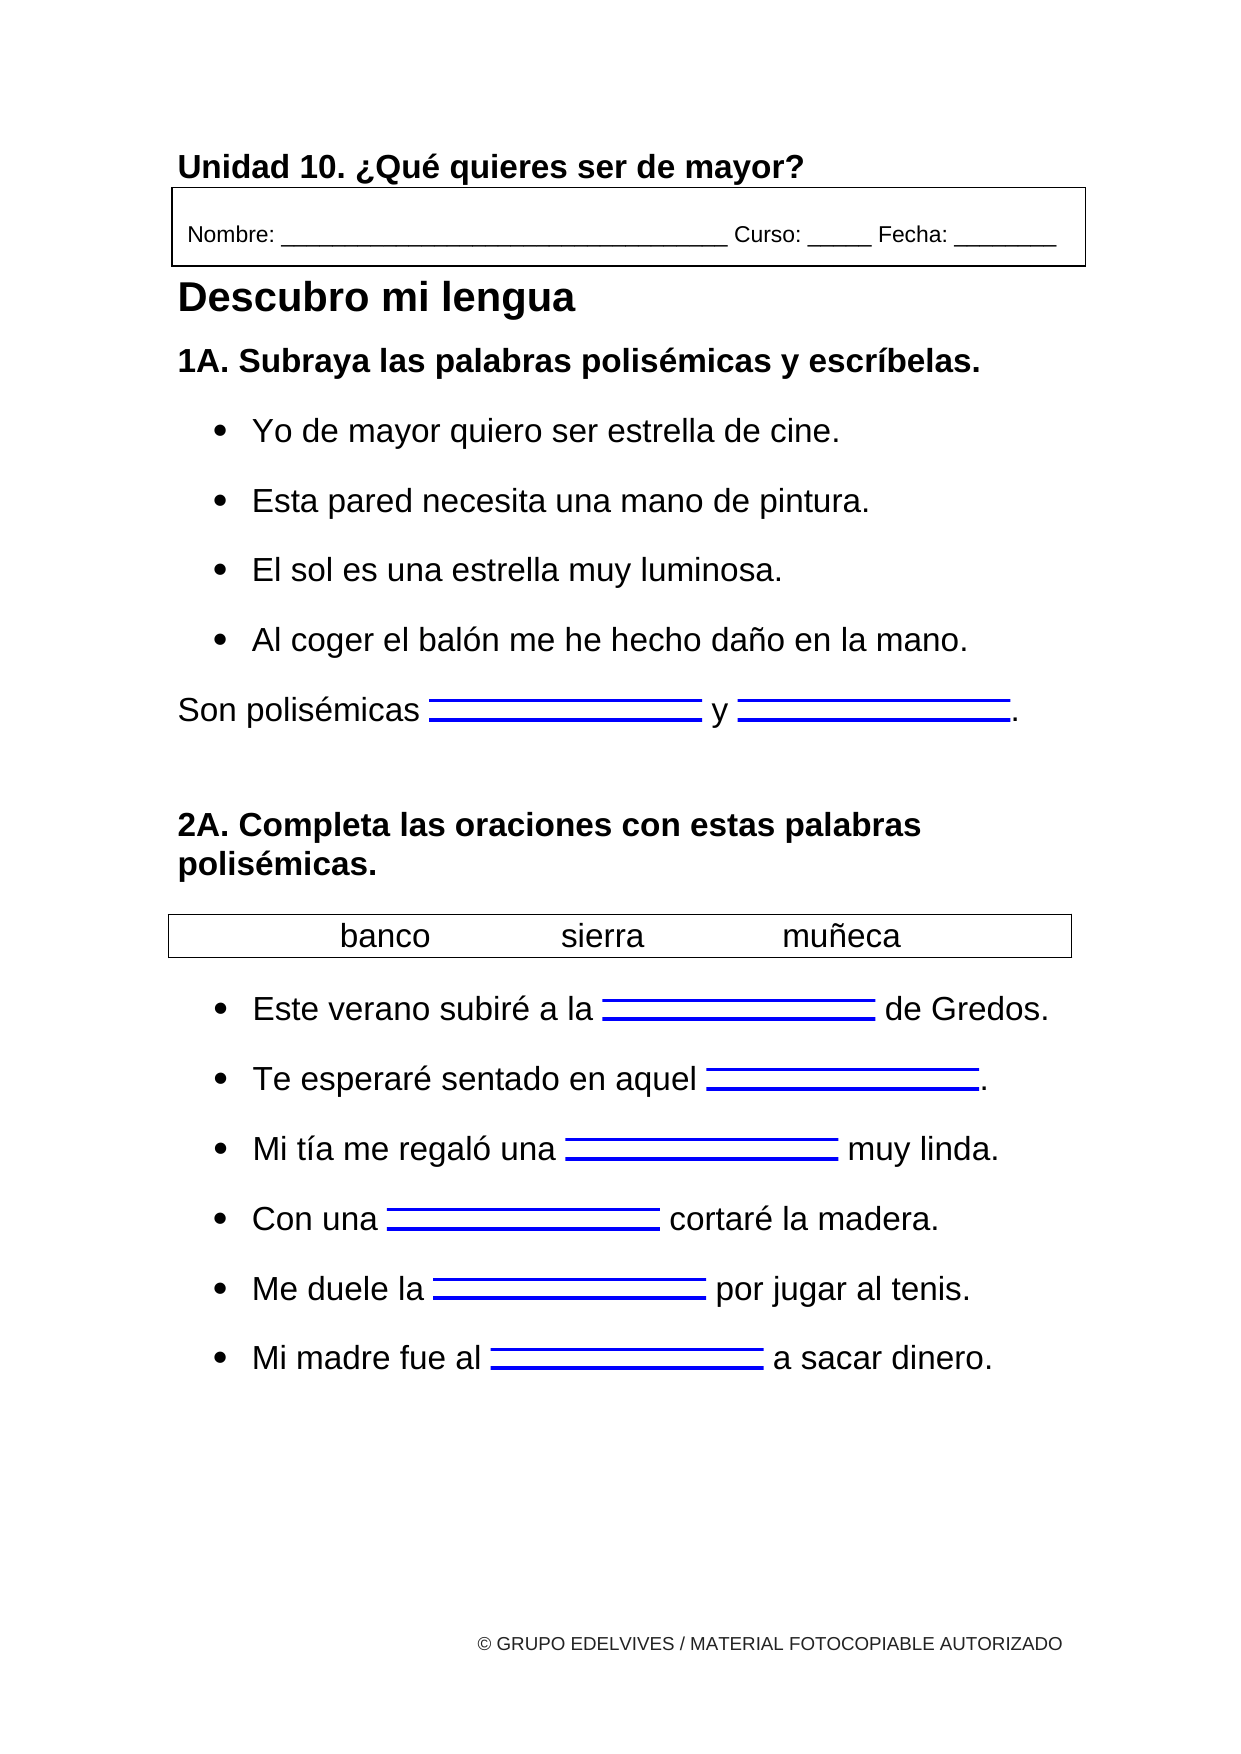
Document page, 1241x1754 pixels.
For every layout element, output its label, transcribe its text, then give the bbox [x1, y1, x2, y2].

list Al coger el balón me he hecho daño en la mano. [214, 620, 1063, 659]
picture [706, 1068, 980, 1091]
picture [565, 1138, 839, 1161]
list Mi madre fue al a sacar dinero. [214, 1338, 1063, 1377]
list Con una cortaré la madera. [214, 1199, 1063, 1237]
picture [429, 699, 703, 722]
list Me duele la por jugar al tenis. [214, 1268, 1063, 1307]
list Yo de mayor quiero ser estrella de cine. [214, 411, 1063, 449]
list Esta pared necesita una mano de pintura. [214, 481, 1063, 519]
list Te esperaré sentado en aquel . [215, 1059, 1063, 1098]
text Unidad 10. ¿Qué quieres ser de mayor? [177, 148, 1063, 186]
picture [433, 1278, 707, 1300]
list Mi tía me regaló una muy linda. [215, 1129, 1063, 1167]
text Descubro mi lengua [177, 272, 1063, 320]
list El sol es una estrella muy luminosa. [214, 550, 1063, 589]
text 1A. Subraya las palabras polisémicas y escríbelas. [177, 341, 1063, 379]
picture [386, 1208, 660, 1231]
picture [602, 999, 876, 1021]
picture [737, 699, 1011, 722]
text banco sierra muñeca [169, 915, 1071, 957]
picture [490, 1348, 764, 1370]
text 2A. Completa las oraciones con estas palabras polisémicas. [177, 805, 1063, 882]
list Este verano subiré a la de Gredos. [215, 989, 1063, 1028]
